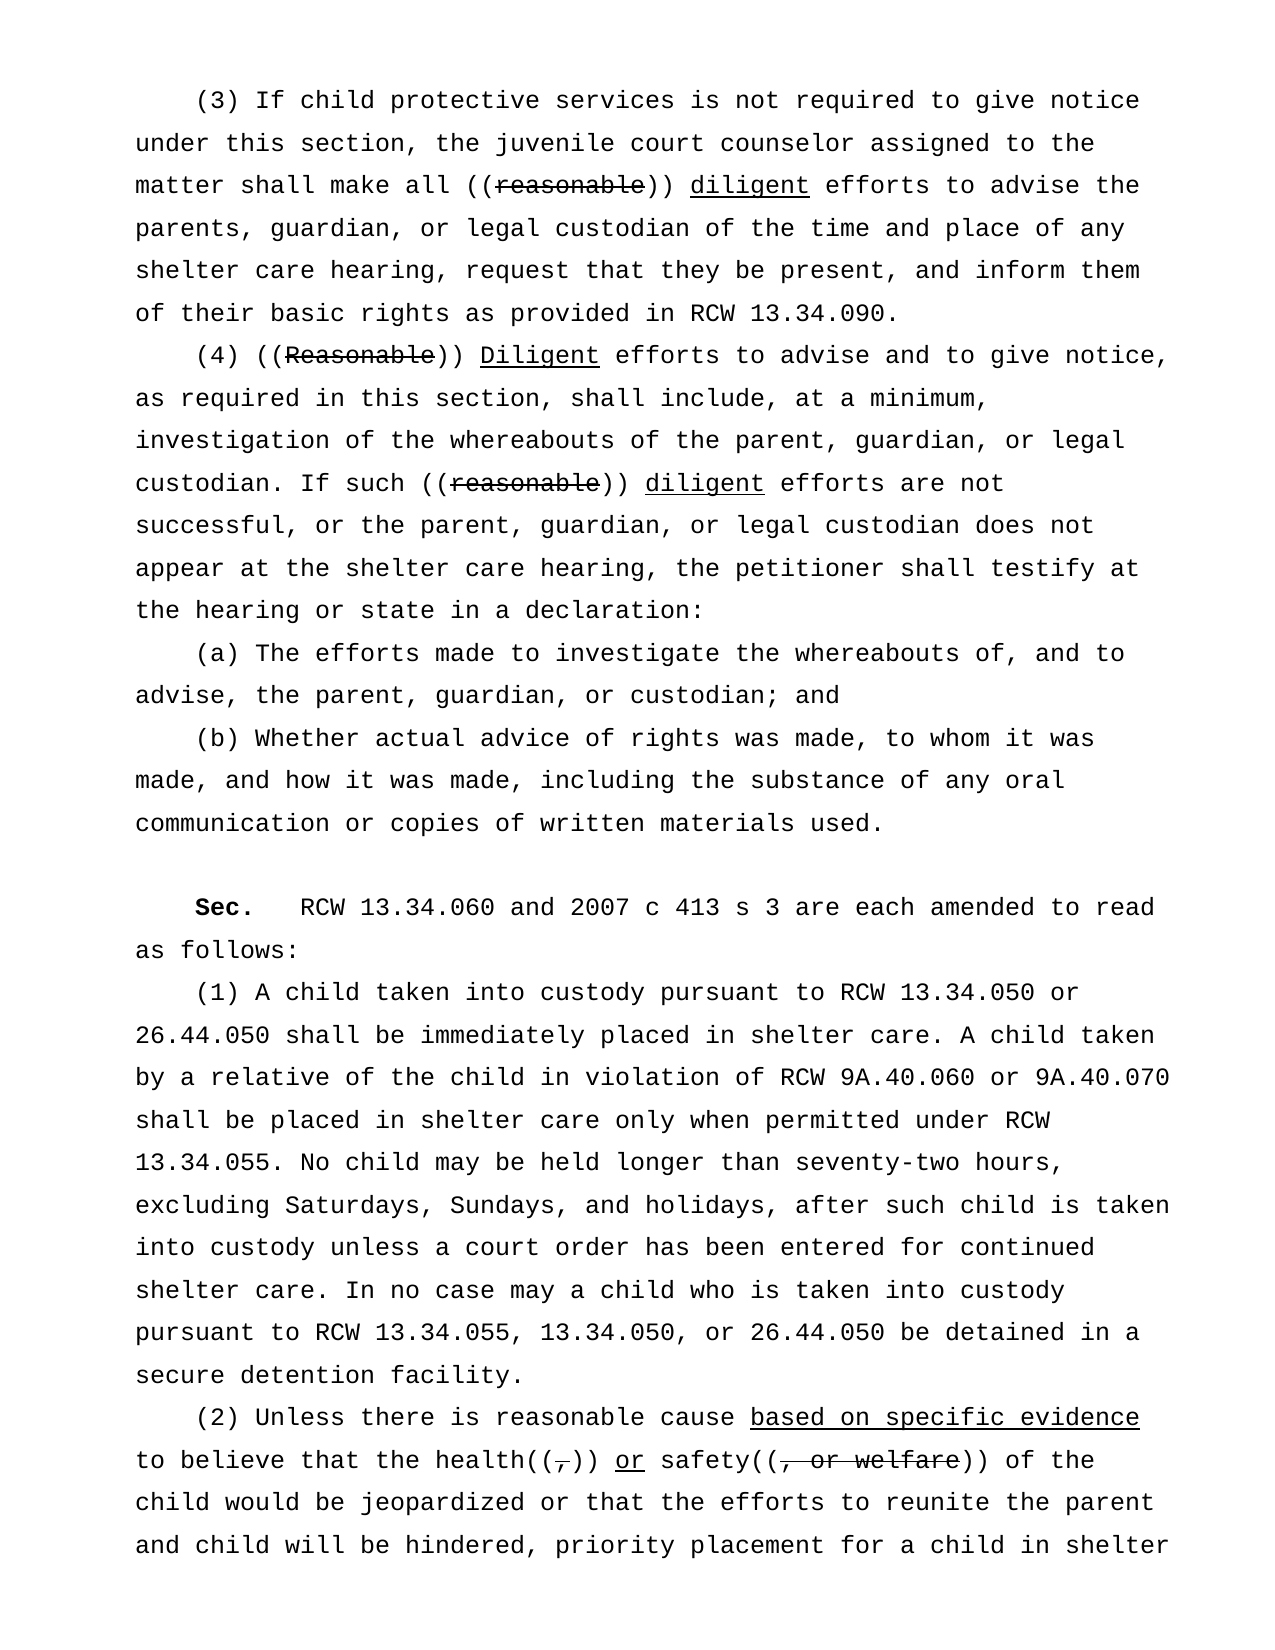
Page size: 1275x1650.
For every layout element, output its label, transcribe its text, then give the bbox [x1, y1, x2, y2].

text (1) A child taken into custody pursuant to RCW 13.34.050 or 26.44.050 shall be immediately placed in shelter care. A child taken by a relative of the child in violation of RCW 9A.40.060 or 9A.40.070 shall be placed in shelter care only when permitted under RCW 13.34.055. No child may be held longer than seventy-two hours, excluding Saturdays, Sundays, and holidays, after such child is taken into custody unless a court order has been entered for continued shelter care. In no case may a child who is taken into custody pursuant to RCW 13.34.055, 13.34.050, or 26.44.050 be detained in a secure detention facility. [135, 967, 1170, 1392]
text (a) The efforts made to investigate the whereabouts of, and to advise, the parent, guardian, or custodian; and [135, 627, 1170, 712]
text Sec. RCW 13.34.060 and 2007 c 413 s 3 are each amended to read as follows: [135, 882, 1170, 967]
text (4) ((Reasonable)) Diligent efforts to advise and to give notice, as required in this section, shall include, at a minimum, investigation of the whereabouts of the parent, guardian, or legal custodian. If such ((reasonable)) diligent efforts are not successful, or the parent, guardian, or legal custodian does not appear at the shelter care hearing, the petitioner shall testify at the hearing or state in a declaration: [135, 330, 1170, 627]
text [135, 1392, 1170, 1562]
text (3) If child protective services is not required to give notice under this section, the juvenile court counselor assigned to the matter shall make all ((reasonable)) diligent efforts to advise the parents, guardian, or legal custodian of the time and place of any shelter care hearing, request that they be present, and inform them of their basic rights as provided in RCW 13.34.090. [135, 75, 1170, 330]
text (b) Whether actual advice of rights was made, to whom it was made, and how it was made, including the substance of any oral communication or copies of written materials used. [135, 712, 1170, 840]
